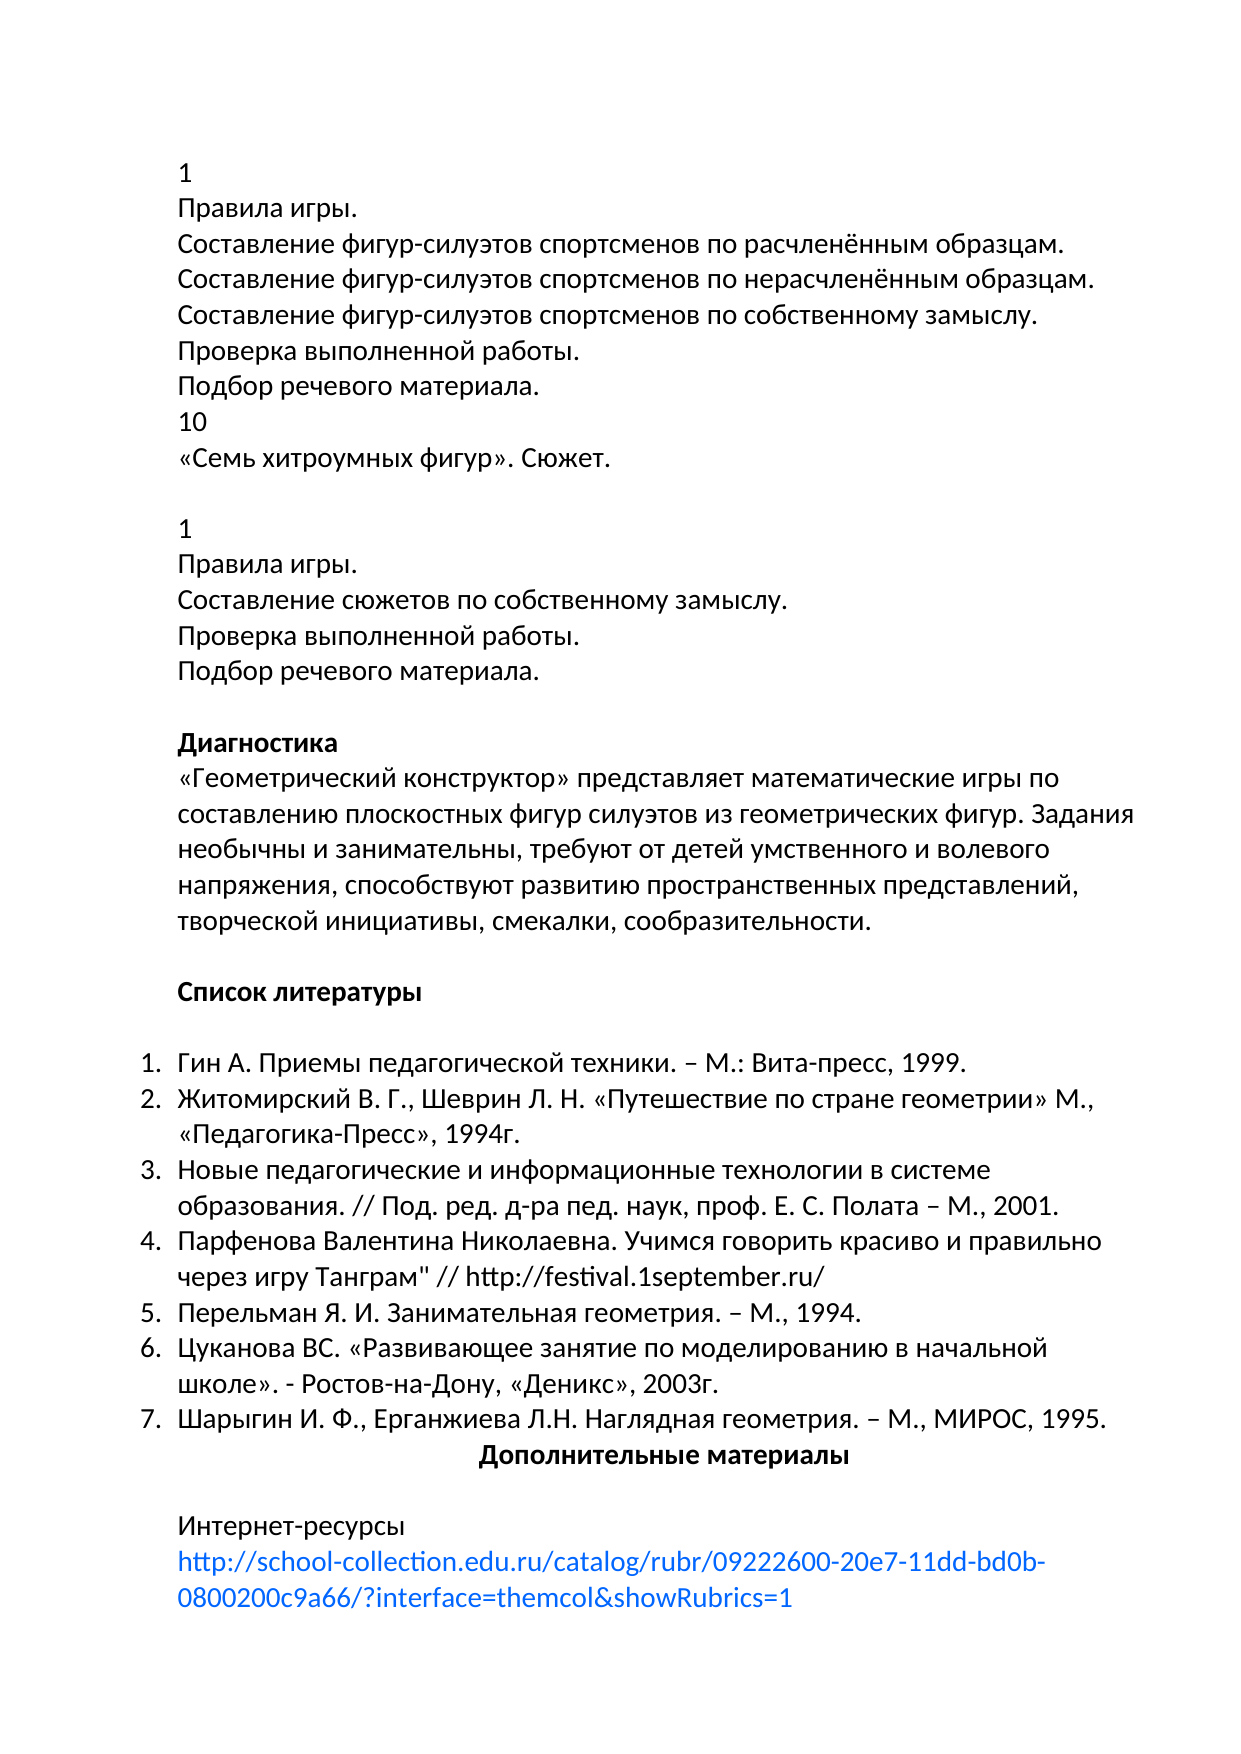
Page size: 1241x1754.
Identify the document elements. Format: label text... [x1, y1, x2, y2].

text Правила игры. [177, 546, 1152, 581]
text Составление фигур-силуэтов спортсменов по собственному замыслу. [177, 296, 1152, 332]
list Житомирский В. Г., Шеврин Л. Н. «Путешествие по стране геометрии» М., «Педагогика-Пресс», 1994г. [140, 1080, 1152, 1151]
text Интернет-ресурсы [177, 1507, 1152, 1543]
text «Геометрический конструктор» представляет математические игры по составлению плоскостных фигур силуэтов из геометрических фигур. Задания необычны и занимательны, требуют от детей умственного и волевого напряжения, способствуют развитию пространственных представлений, творческой инициативы, смекалки, сообразительности. [177, 759, 1152, 937]
list Парфенова Валентина Николаевна. Учимся говорить красиво и правильно через игру Танграм" // http://festival.1september.ru/ [140, 1222, 1152, 1294]
text Составление сюжетов по собственному замыслу. [177, 581, 1152, 617]
text Дополнительные материалы [177, 1436, 1152, 1472]
text Правила игры. [177, 189, 1152, 225]
list Шарыгин И. Ф., Ерганжиева Л.Н. Наглядная геометрия. – М., МИРОС, 1995. [140, 1401, 1152, 1436]
text Диагностика [177, 724, 1152, 759]
text 1 [177, 154, 1152, 189]
text Составление фигур-силуэтов спортсменов по нерасчленённым образцам. [177, 261, 1152, 296]
list Гин А. Приемы педагогической техники. – М.: Вита-пресс, 1999. [140, 1044, 1152, 1080]
text Проверка выполненной работы. [177, 332, 1152, 367]
text Подбор речевого материала. [177, 367, 1152, 403]
text 10 [177, 403, 1152, 439]
text «Семь хитроумных фигур». Сюжет. [177, 439, 1152, 474]
text Список литературы [177, 973, 1152, 1009]
list Цуканова ВС. «Развивающее занятие по моделированию в начальной школе». - Ростов-на-Дону, «Деникс», 2003г. [140, 1329, 1152, 1401]
text Составление фигур-силуэтов спортсменов по расчленённым образцам. [177, 225, 1152, 261]
list Новые педагогические и информационные технологии в системе образования. // Под. ред. д-ра пед. наук, проф. Е. С. Полата – М., 2001. [140, 1151, 1152, 1222]
text Проверка выполненной работы. [177, 617, 1152, 652]
list Перельман Я. И. Занимательная геометрия. – М., 1994. [140, 1294, 1152, 1329]
text Подбор речевого материала. [177, 652, 1152, 688]
text http://school-collection.edu.ru/catalog/rubr/09222600-20e7-11dd-bd0b-0800200c9a66/?interface=themcol&showRubrics=1 [177, 1543, 1152, 1614]
text 1 [177, 510, 1152, 546]
